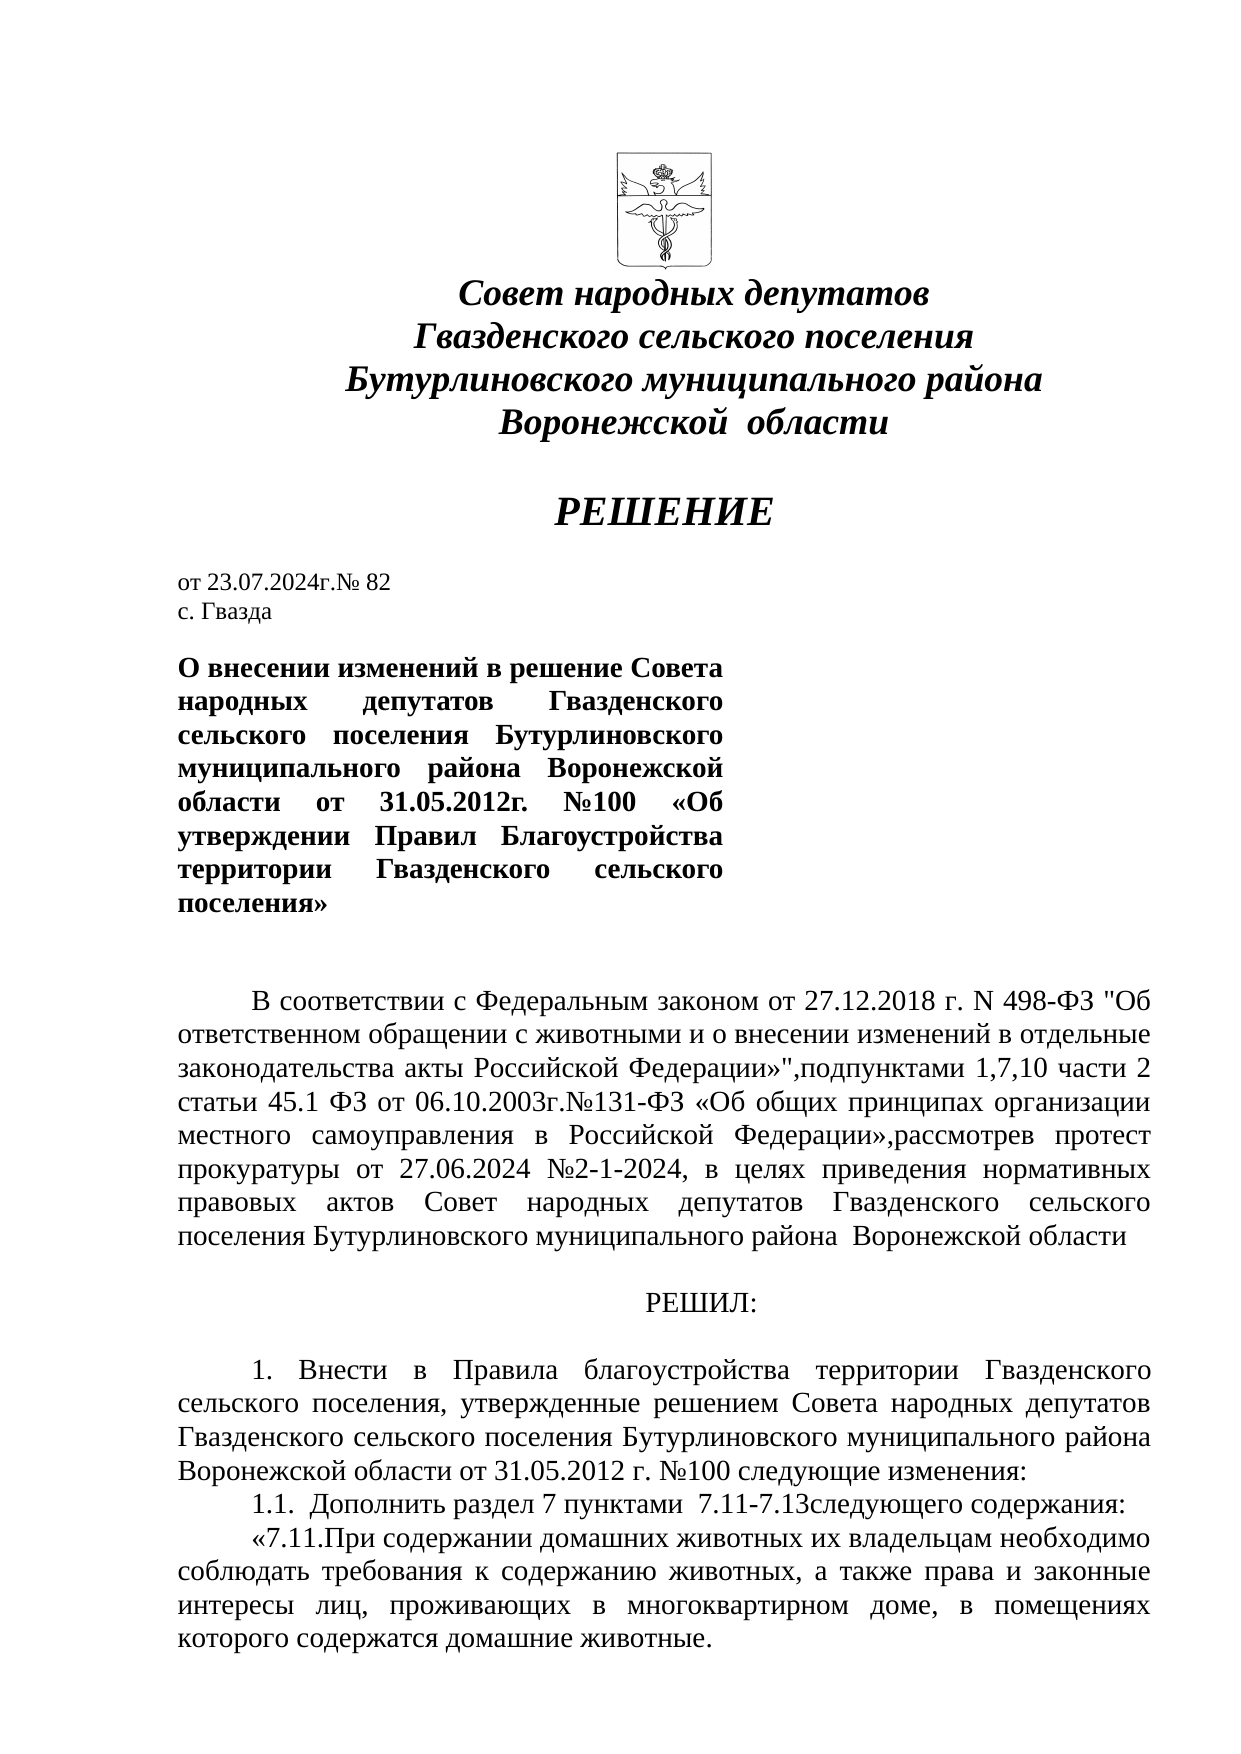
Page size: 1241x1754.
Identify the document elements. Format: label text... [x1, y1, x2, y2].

text 1. Внести в Правила благоустройства территории Гвазденского сельского поселения, утвержденные решением Совета народных депутатов Гвазденского сельского поселения Бутурлиновского муниципального района Воронежской области от 31.05.2012 г. №100 следующие изменения: [177, 1352, 1152, 1486]
text РЕШИЛ: [177, 1285, 1152, 1318]
text В соответствии с Федеральным законом от 27.12.2018 г. N 498-ФЗ "Об ответственном обращении с животными и о внесении изменений в отдельные законодательства акты Российской Федерации»",подпунктами 1,7,10 части 2 статьи 45.1 ФЗ от 06.10.2003г.№131-ФЗ «Об общих принципах организации местного самоуправления в Российской Федерации»,рассмотрев протест прокуратуры от 27.06.2024 №2-1-2024, в целях приведения нормативных правовых актов Совет народных депутатов Гвазденского сельского поселения Бутурлиновского муниципального района Воронежской области [177, 983, 1152, 1251]
picture [613, 151, 715, 271]
text Бутурлиновского муниципального района [177, 357, 1152, 400]
text РЕШЕНИЕ [177, 486, 1152, 534]
text Гвазденского сельского поселения [177, 313, 1152, 357]
text от 23.07.2024г.№ 82 [177, 567, 1152, 596]
text с. Гвазда [177, 596, 1152, 625]
title О внесении изменений в решение Совета народных депутатов Гвазденского сельского поселения Бутурлиновского муниципального района Воронежской области от 31.05.2012г. №100 «Об утверждении Правил Благоустройства территории Гвазденского сельского поселения» [177, 650, 723, 918]
text 1.1. Дополнить раздел 7 пунктами 7.11-7.13следующего содержания: [177, 1486, 1152, 1520]
text Совет народных депутатов [177, 270, 1152, 313]
text Воронежской области [177, 400, 1152, 443]
text «7.11.При содержании домашних животных их владельцам необходимо соблюдать требования к содержанию животных, а также права и законные интересы лиц, проживающих в многоквартирном доме, в помещениях которого содержатся домашние животные. [177, 1520, 1152, 1654]
